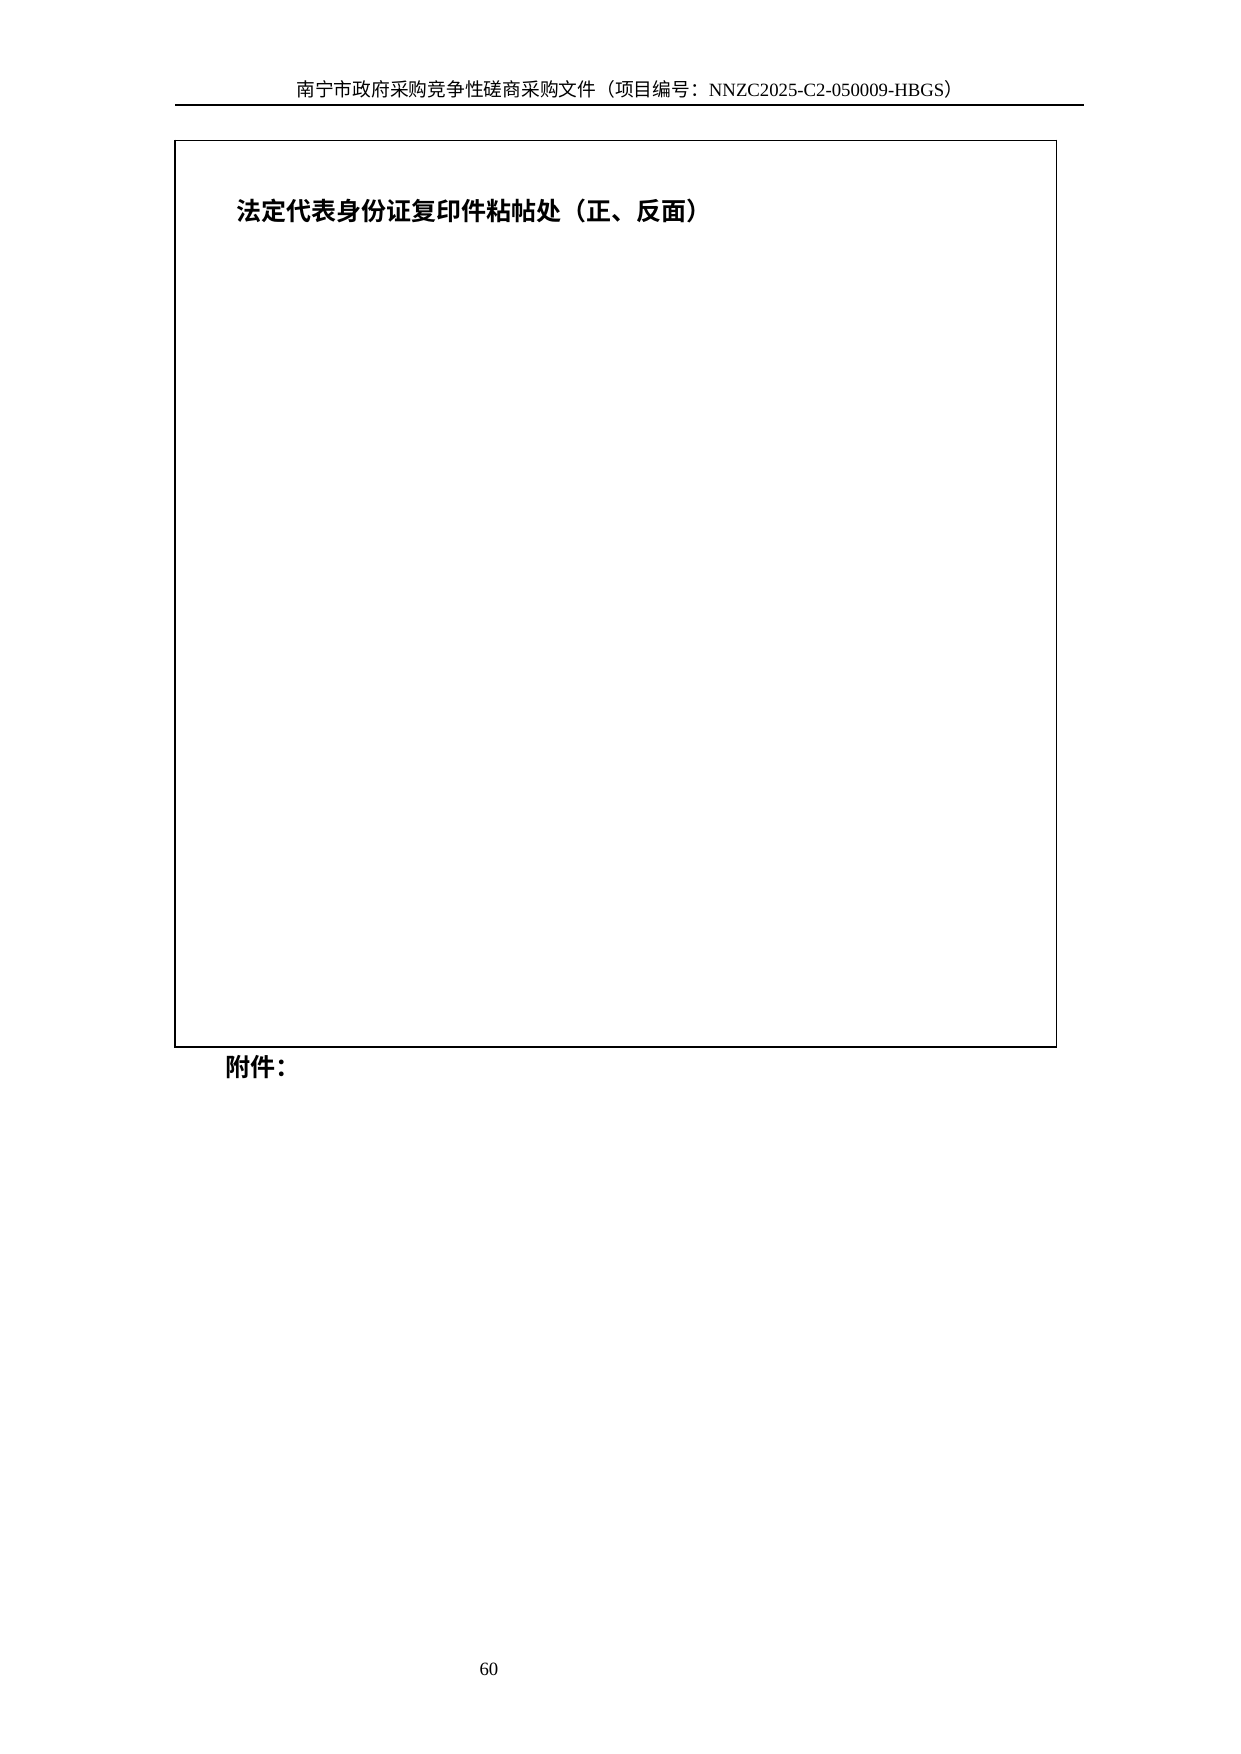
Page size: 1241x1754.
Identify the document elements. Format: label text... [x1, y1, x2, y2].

text 附件： [175, 1047, 1084, 1084]
table_header 法定代表身份证复印件粘帖处（正、反面） [176, 141, 1056, 1046]
